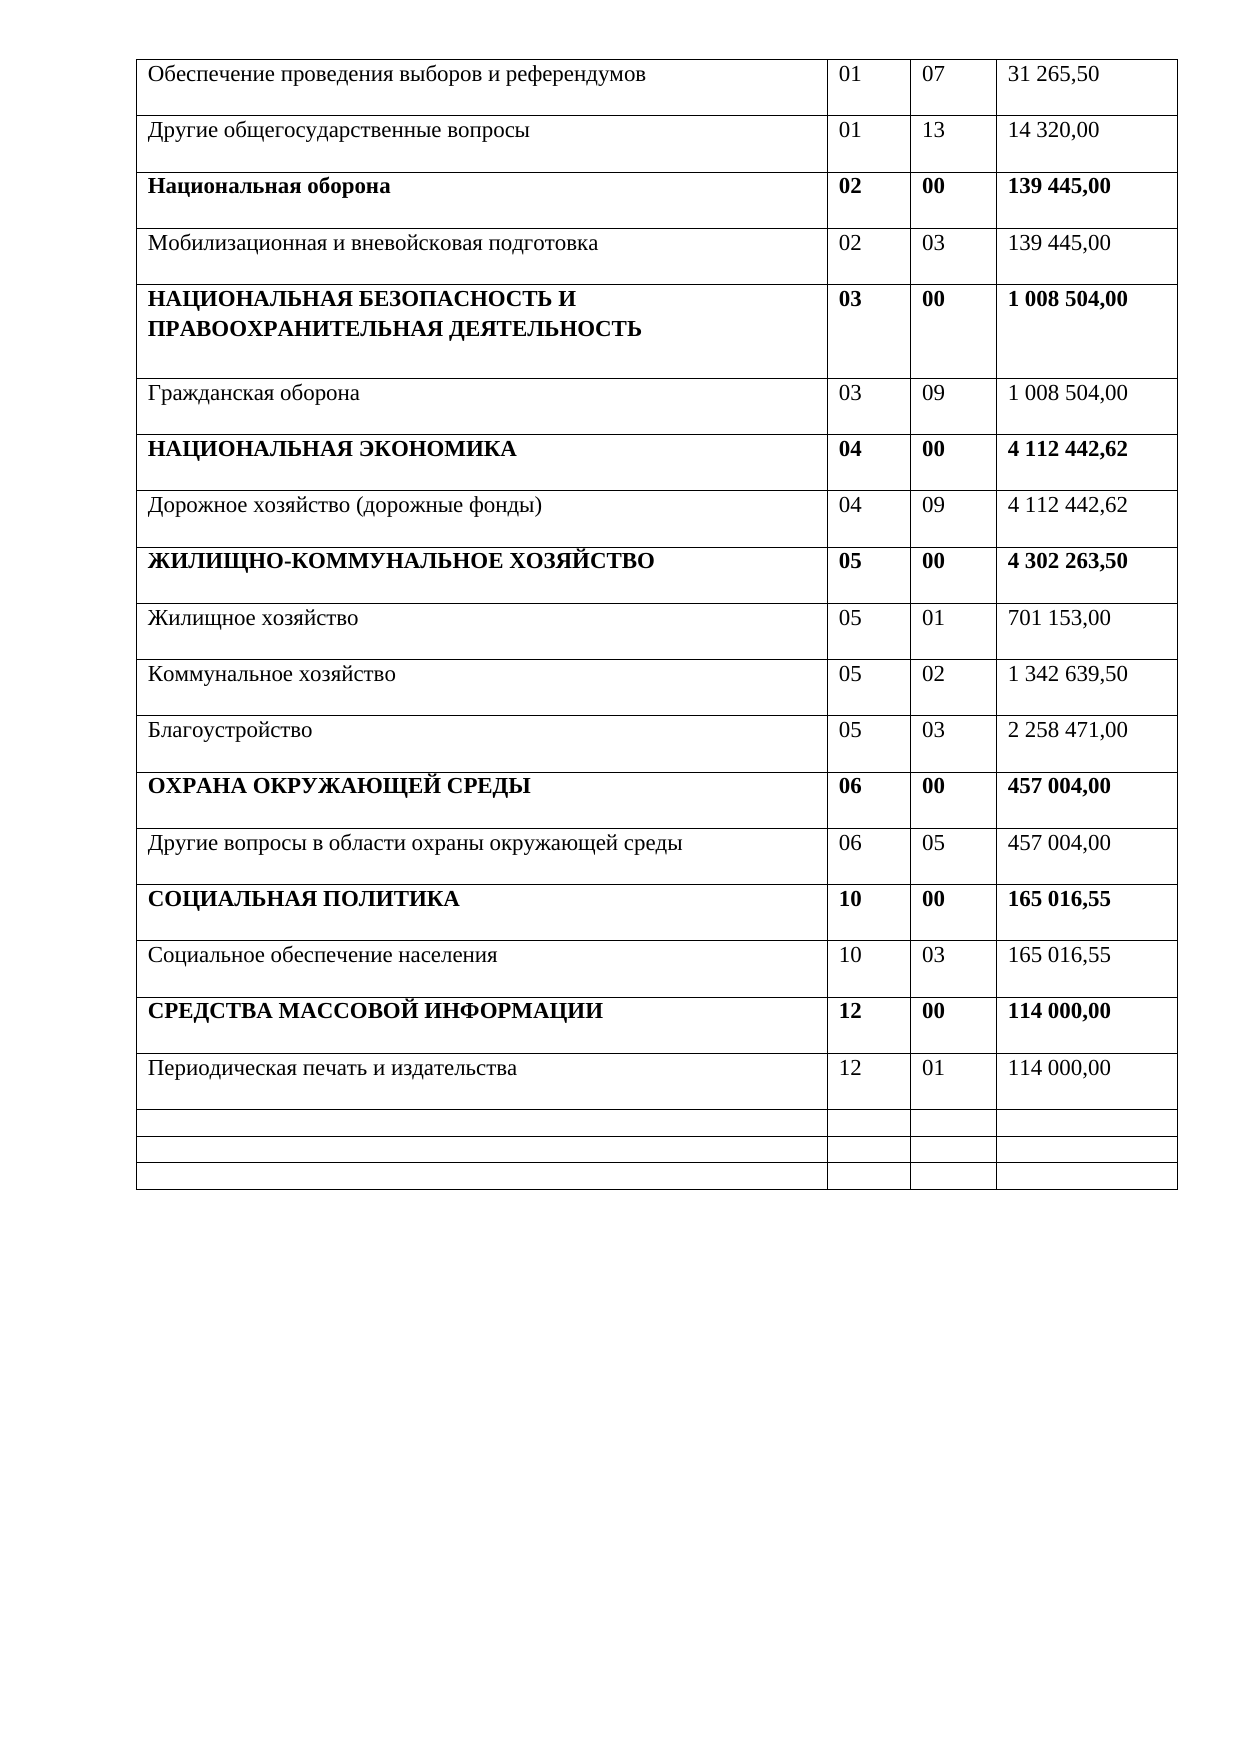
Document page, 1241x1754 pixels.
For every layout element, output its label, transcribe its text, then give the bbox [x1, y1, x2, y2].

table_cell 1 008 504,00 [997, 285, 1177, 378]
table_cell 12 [828, 1054, 910, 1109]
table_cell 05 [911, 829, 996, 884]
table_cell ЖИЛИЩНО-КОММУНАЛЬНОЕ ХОЗЯЙСТВО [137, 548, 827, 603]
table_cell 01 [911, 1054, 996, 1109]
table_cell 1 008 504,00 [997, 379, 1177, 434]
table_cell 14 320,00 [997, 116, 1177, 172]
table_cell 701 153,00 [997, 604, 1177, 659]
table_cell 02 [828, 229, 910, 284]
table_cell 4 112 442,62 [997, 491, 1177, 547]
table_cell Гражданская оборона [137, 379, 827, 434]
table_cell 4 302 263,50 [997, 548, 1177, 603]
table_cell 457 004,00 [997, 773, 1177, 828]
table_cell 06 [828, 773, 910, 828]
table_cell [137, 1110, 827, 1136]
table_cell 13 [911, 116, 996, 172]
table_cell ОХРАНА ОКРУЖАЮЩЕЙ СРЕДЫ [137, 773, 827, 828]
table_cell 31 265,50 [997, 60, 1177, 115]
table_cell НАЦИОНАЛЬНАЯ ЭКОНОМИКА [137, 435, 827, 490]
table_cell 03 [911, 229, 996, 284]
table_cell 05 [828, 604, 910, 659]
table_cell 165 016,55 [997, 885, 1177, 940]
table_cell СОЦИАЛЬНАЯ ПОЛИТИКА [137, 885, 827, 940]
table_cell [828, 1163, 910, 1189]
table_cell 05 [828, 660, 910, 715]
table_cell 00 [911, 173, 996, 228]
table_cell [911, 1163, 996, 1189]
table_cell 12 [828, 998, 910, 1053]
table_cell 03 [828, 379, 910, 434]
table_cell 00 [911, 548, 996, 603]
table_cell 05 [828, 548, 910, 603]
table_cell Обеспечение проведения выборов и референдумов [137, 60, 827, 115]
table_cell 00 [911, 435, 996, 490]
table_cell 09 [911, 491, 996, 547]
table_cell 2 258 471,00 [997, 716, 1177, 772]
table_cell НАЦИОНАЛЬНАЯ БЕЗОПАСНОСТЬ И ПРАВООХРАНИТЕЛЬНАЯ ДЕЯТЕЛЬНОСТЬ [137, 285, 827, 378]
table_cell 139 445,00 [997, 173, 1177, 228]
table_cell Другие общегосударственные вопросы [137, 116, 827, 172]
table_cell 04 [828, 435, 910, 490]
table_cell 114 000,00 [997, 998, 1177, 1053]
table_cell 00 [911, 998, 996, 1053]
table_cell 07 [911, 60, 996, 115]
table_cell 01 [828, 60, 910, 115]
table_cell 06 [828, 829, 910, 884]
table_cell Благоустройство [137, 716, 827, 772]
table_cell 165 016,55 [997, 941, 1177, 997]
table_cell 03 [911, 941, 996, 997]
table_cell 04 [828, 491, 910, 547]
table_cell Периодическая печать и издательства [137, 1054, 827, 1109]
table_cell [997, 1163, 1177, 1189]
table_cell Другие вопросы в области охраны окружающей среды [137, 829, 827, 884]
table_cell 02 [828, 173, 910, 228]
table_cell 10 [828, 941, 910, 997]
table_cell 114 000,00 [997, 1054, 1177, 1109]
table_cell [137, 1163, 827, 1189]
table_cell 457 004,00 [997, 829, 1177, 884]
table_cell 01 [828, 116, 910, 172]
table_cell 139 445,00 [997, 229, 1177, 284]
table_cell Национальная оборона [137, 173, 827, 228]
table_cell [997, 1137, 1177, 1162]
table_cell 00 [911, 885, 996, 940]
table_cell 05 [828, 716, 910, 772]
table_cell Дорожное хозяйство (дорожные фонды) [137, 491, 827, 547]
table_cell 00 [911, 773, 996, 828]
table_cell Коммунальное хозяйство [137, 660, 827, 715]
table_cell 10 [828, 885, 910, 940]
table_cell Жилищное хозяйство [137, 604, 827, 659]
table_cell [137, 1137, 827, 1162]
table_cell 02 [911, 660, 996, 715]
table_cell 03 [911, 716, 996, 772]
table_cell 01 [911, 604, 996, 659]
table_cell Социальное обеспечение населения [137, 941, 827, 997]
table_cell СРЕДСТВА МАССОВОЙ ИНФОРМАЦИИ [137, 998, 827, 1053]
table_cell 4 112 442,62 [997, 435, 1177, 490]
table_cell 1 342 639,50 [997, 660, 1177, 715]
table_cell 03 [828, 285, 910, 378]
table_cell [997, 1110, 1177, 1136]
table_cell 09 [911, 379, 996, 434]
table_cell 00 [911, 285, 996, 378]
table_cell [911, 1110, 996, 1136]
table_cell Мобилизационная и вневойсковая подготовка [137, 229, 827, 284]
table_cell [828, 1137, 910, 1162]
table_cell [911, 1137, 996, 1162]
table_cell [828, 1110, 910, 1136]
